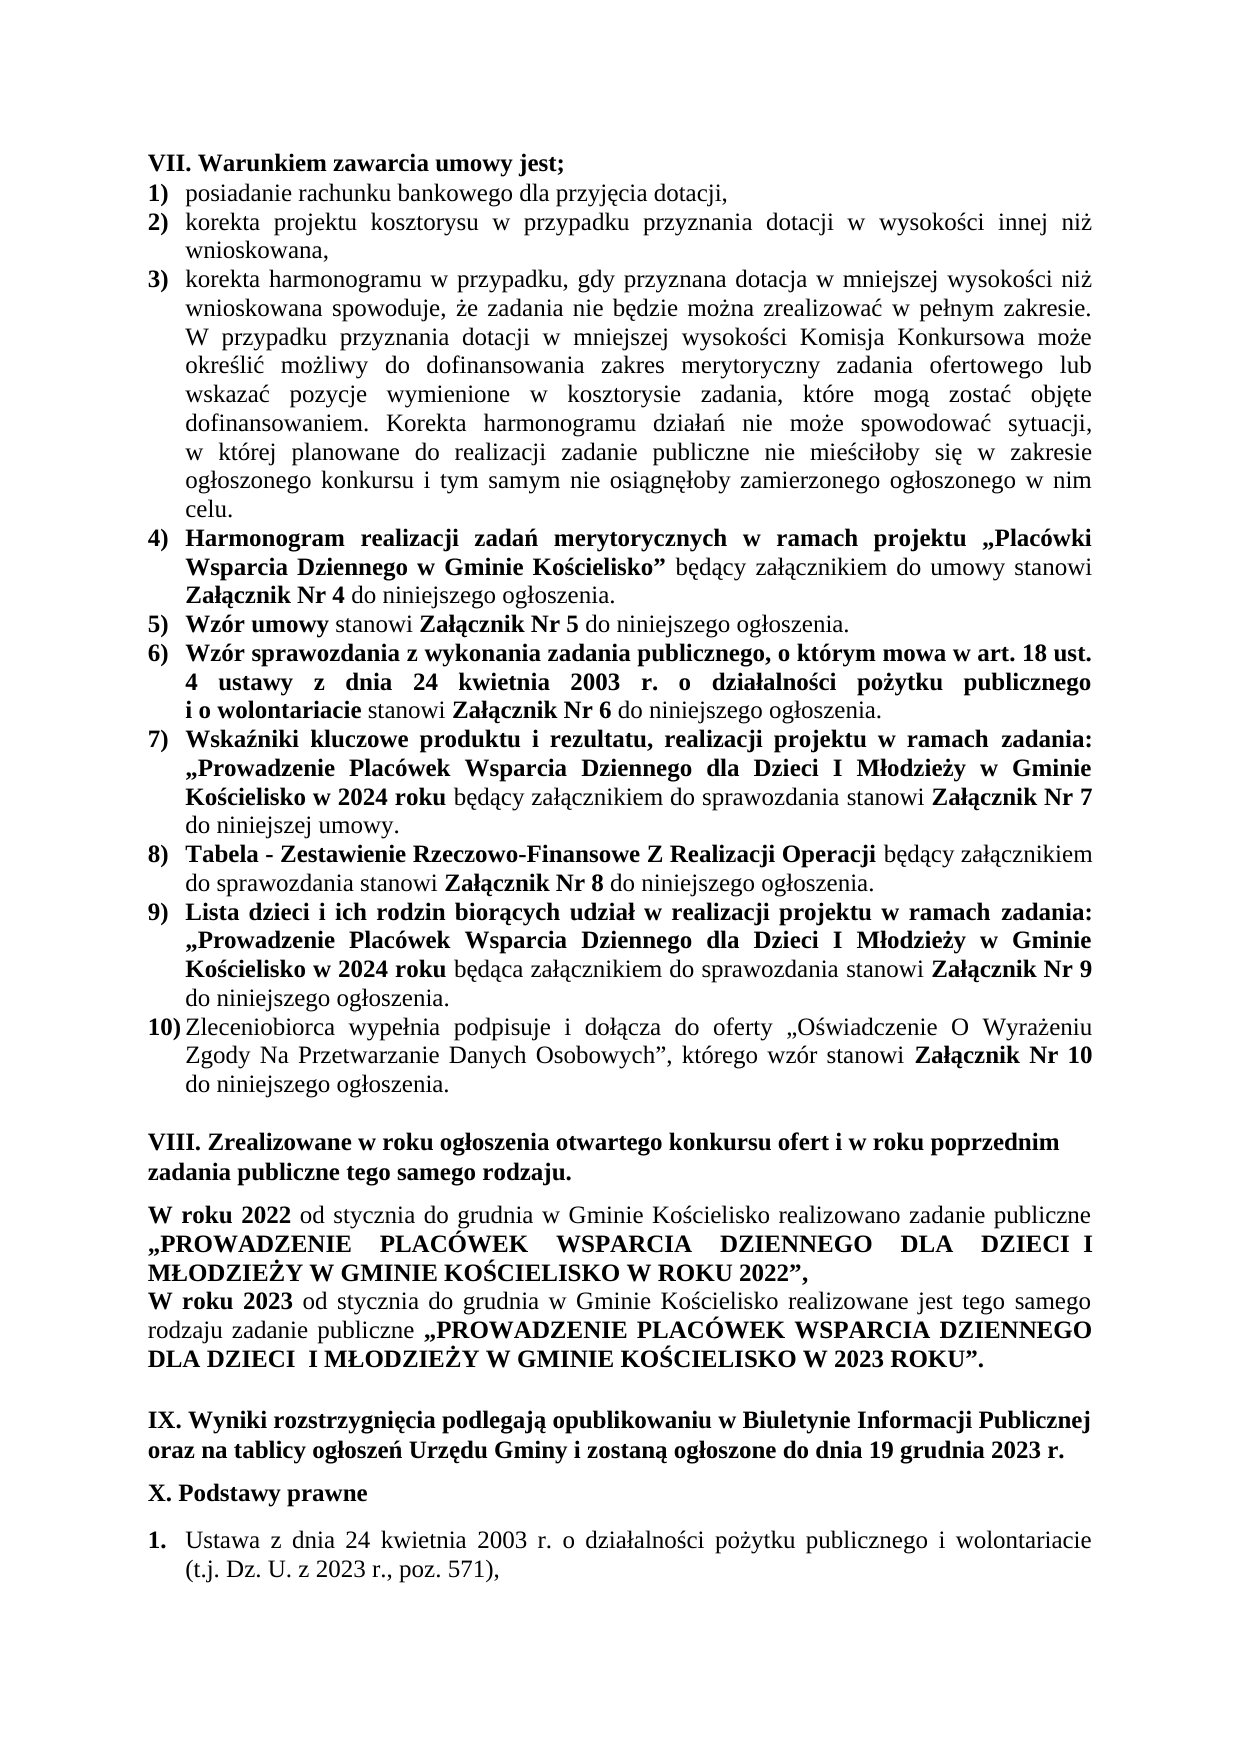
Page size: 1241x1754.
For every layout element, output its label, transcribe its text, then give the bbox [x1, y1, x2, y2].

text IX. Wyniki rozstrzygnięcia podlegają opublikowaniu w Biuletynie Informacji Publicznej oraz na tablicy ogłoszeń Urzędu Gminy i zostaną ogłoszone do dnia 19 grudnia 2023 r. [148, 1405, 1093, 1464]
text W roku 2023 od stycznia do grudnia w Gminie Kościelisko realizowane jest tego samego rodzaju zadanie publiczne „PROWADZENIE PLACÓWEK WSPARCIA DZIENNEGO DLA DZIECI I MŁODZIEŻY W GMINIE KOŚCIELISKO W 2023 ROKU”. [148, 1286, 1093, 1373]
list korekta harmonogramu w przypadku, gdy przyznana dotacja w mniejszej wysokości niż wnioskowana spowoduje, że zadania nie będzie można zrealizować w pełnym zakresie. W przypadku przyznania dotacji w mniejszej wysokości Komisja Konkursowa może określić możliwy do dofinansowania zakres merytoryczny zadania ofertowego lub wskazać pozycje wymienione w kosztorysie zadania, które mogą zostać objęte dofinansowaniem. Korekta harmonogramu działań nie może spowodować sytuacji, w której planowane do realizacji zadanie publiczne nie mieściłoby się w zakresie ogłoszonego konkursu i tym samym nie osiągnęłoby zamierzonego ogłoszonego w nim celu. [148, 264, 1093, 523]
text VII. Warunkiem zawarcia umowy jest; [148, 148, 1093, 176]
list Lista dzieci i ich rodzin biorących udział w realizacji projektu w ramach zadania: „Prowadzenie Placówek Wsparcia Dziennego dla Dzieci I Młodzieży w Gminie Kościelisko w 2024 roku będąca załącznikiem do sprawozdania stanowi Załącznik Nr 9 do niniejszego ogłoszenia. [148, 897, 1093, 1012]
list posiadanie rachunku bankowego dla przyjęcia dotacji, [148, 178, 1093, 207]
text W roku 2022 od stycznia do grudnia w Gminie Kościelisko realizowano zadanie publiczne „PROWADZENIE PLACÓWEK WSPARCIA DZIENNEGO DLA DZIECI I MŁODZIEŻY W GMINIE KOŚCIELISKO W ROKU 2022”, [148, 1200, 1093, 1286]
list Tabela - Zestawienie Rzeczowo-Finansowe Z Realizacji Operacji będący załącznikiem do sprawozdania stanowi Załącznik Nr 8 do niniejszego ogłoszenia. [148, 839, 1093, 897]
list korekta projektu kosztorysu w przypadku przyznania dotacji w wysokości innej niż wnioskowana, [148, 207, 1093, 264]
list Ustawa z dnia 24 kwietnia 2003 r. o działalności pożytku publicznego i wolontariacie (t.j. Dz. U. z 2023 r., poz. 571), [148, 1525, 1093, 1583]
list Wzór sprawozdania z wykonania zadania publicznego, o którym mowa w art. 18 ust. 4 ustawy z dnia 24 kwietnia 2003 r. o działalności pożytku publicznego i o wolontariacie stanowi Załącznik Nr 6 do niniejszego ogłoszenia. [148, 638, 1093, 724]
list Wskaźniki kluczowe produktu i rezultatu, realizacji projektu w ramach zadania: „Prowadzenie Placówek Wsparcia Dziennego dla Dzieci I Młodzieży w Gminie Kościelisko w 2024 roku będący załącznikiem do sprawozdania stanowi Załącznik Nr 7 do niniejszej umowy. [148, 724, 1093, 839]
text X. Podstawy prawne [148, 1478, 1093, 1507]
list Wzór umowy stanowi Załącznik Nr 5 do niniejszego ogłoszenia. [148, 609, 1093, 638]
list Harmonogram realizacji zadań merytorycznych w ramach projektu „Placówki Wsparcia Dziennego w Gminie Kościelisko” będący załącznikiem do umowy stanowi Załącznik Nr 4 do niniejszego ogłoszenia. [148, 523, 1093, 609]
list Zleceniobiorca wypełnia podpisuje i dołącza do oferty „Oświadczenie O Wyrażeniu Zgody Na Przetwarzanie Danych Osobowych”, którego wzór stanowi Załącznik Nr 10 do niniejszego ogłoszenia. [148, 1012, 1093, 1098]
text VIII. Zrealizowane w roku ogłoszenia otwartego konkursu ofert i w roku poprzednim zadania publiczne tego samego rodzaju. [148, 1127, 1093, 1186]
